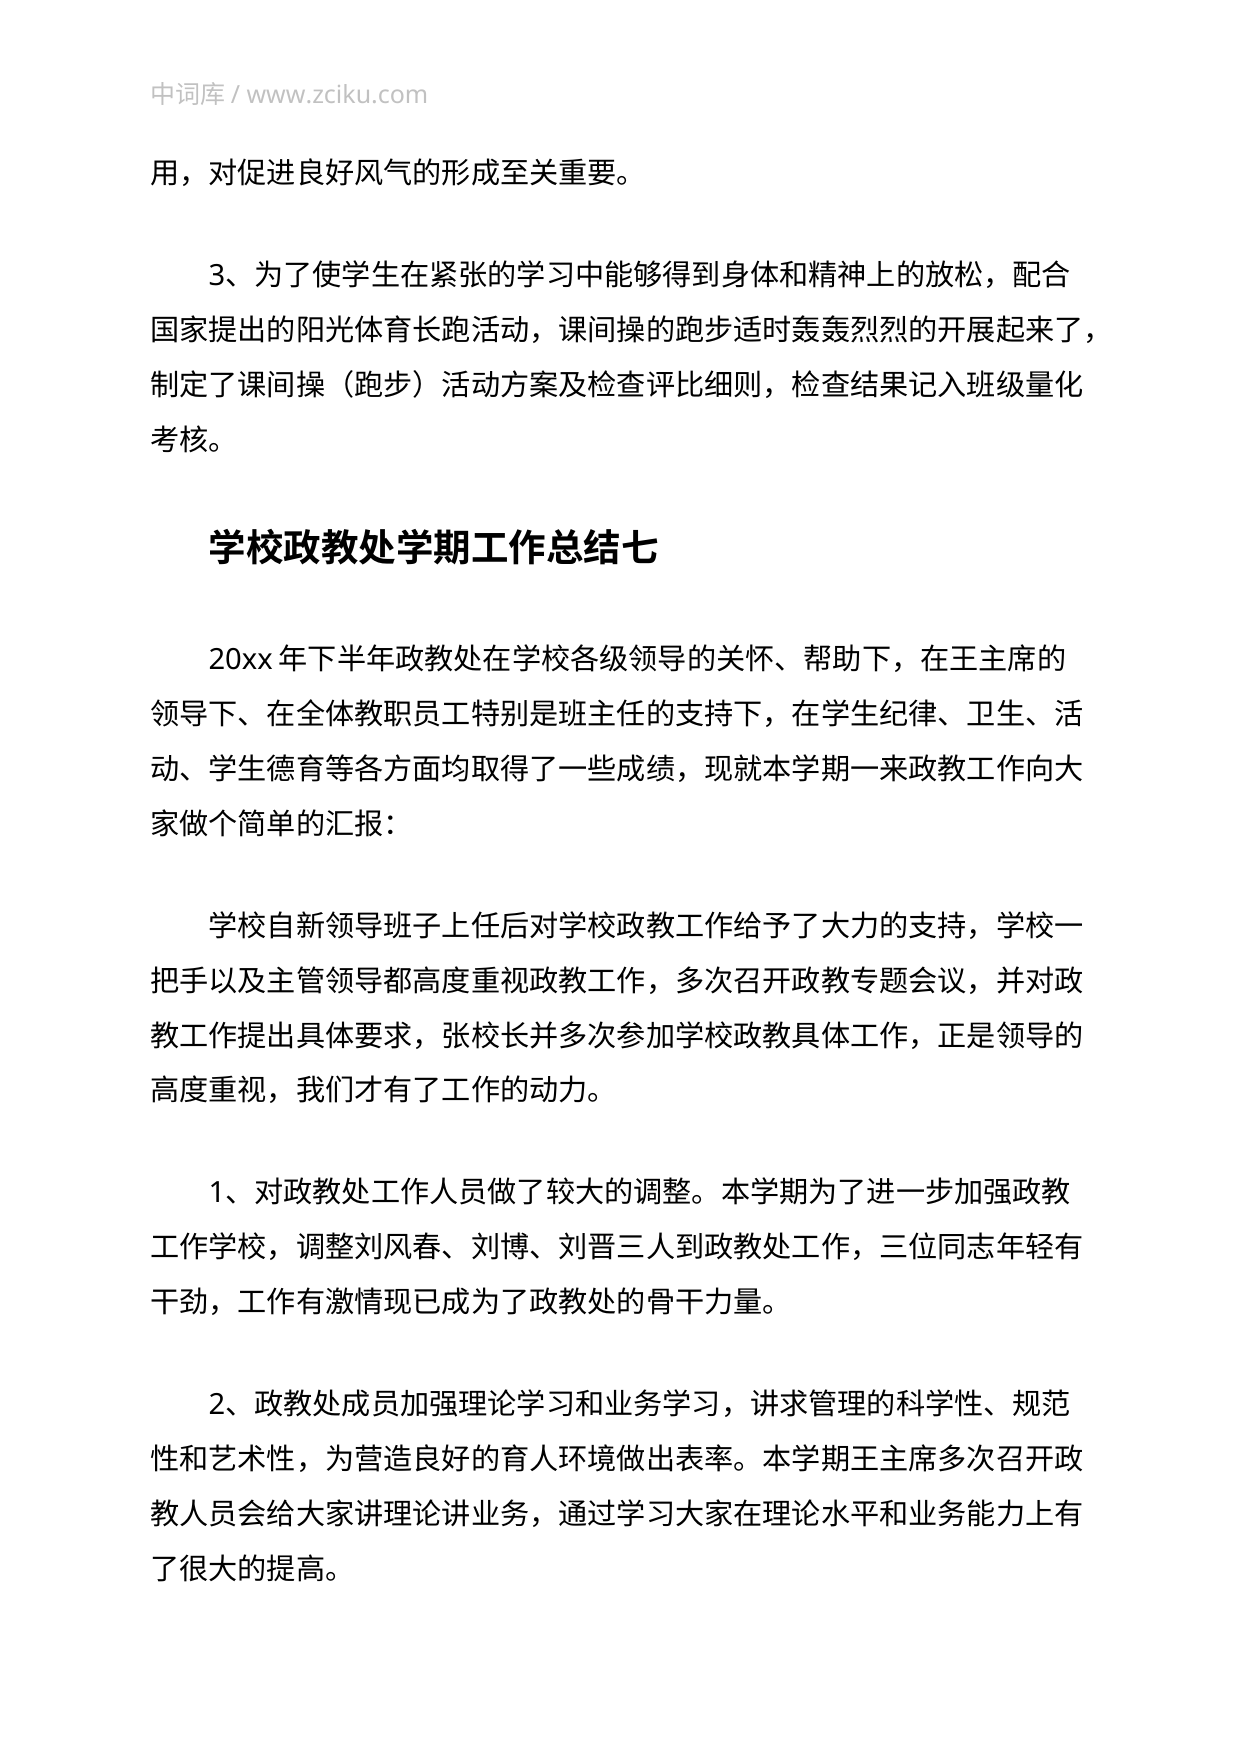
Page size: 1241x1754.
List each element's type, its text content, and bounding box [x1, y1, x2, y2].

text 20xx年下半年政教处在学校各级领导的关怀、帮助下，在王主席的领导下、在全体教职员工特别是班主任的支持下，在学生纪律、卫生、活动、学生德育等各方面均取得了一些成绩，现就本学期一来政教工作向大家做个简单的汇报： [150, 636, 1090, 843]
text 1、对政教处工作人员做了较大的调整。本学期为了进一步加强政教工作学校，调整刘风春、刘博、刘晋三人到政教处工作，三位同志年轻有干劲，工作有激情现已成为了政教处的骨干力量。 [150, 1169, 1090, 1321]
text 2、政教处成员加强理论学习和业务学习，讲求管理的科学性、规范性和艺术性，为营造良好的育人环境做出表率。本学期王主席多次召开政教人员会给大家讲理论讲业务，通过学习大家在理论水平和业务能力上有了很大的提高。 [150, 1380, 1090, 1587]
text 学校自新领导班子上任后对学校政教工作给予了大力的支持，学校一把手以及主管领导都高度重视政教工作，多次召开政教专题会议，并对政教工作提出具体要求，张校长并多次参加学校政教具体工作，正是领导的高度重视，我们才有了工作的动力。 [150, 902, 1090, 1109]
text 3、为了使学生在紧张的学习中能够得到身体和精神上的放松，配合国家提出的阳光体育长跑活动，课间操的跑步适时轰轰烈烈的开展起来了，制定了课间操（跑步）活动方案及检查评比细则，检查结果记入班级量化考核。 [150, 252, 1090, 459]
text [150, 150, 1090, 192]
text 学校政教处学期工作总结七 [150, 518, 1090, 573]
